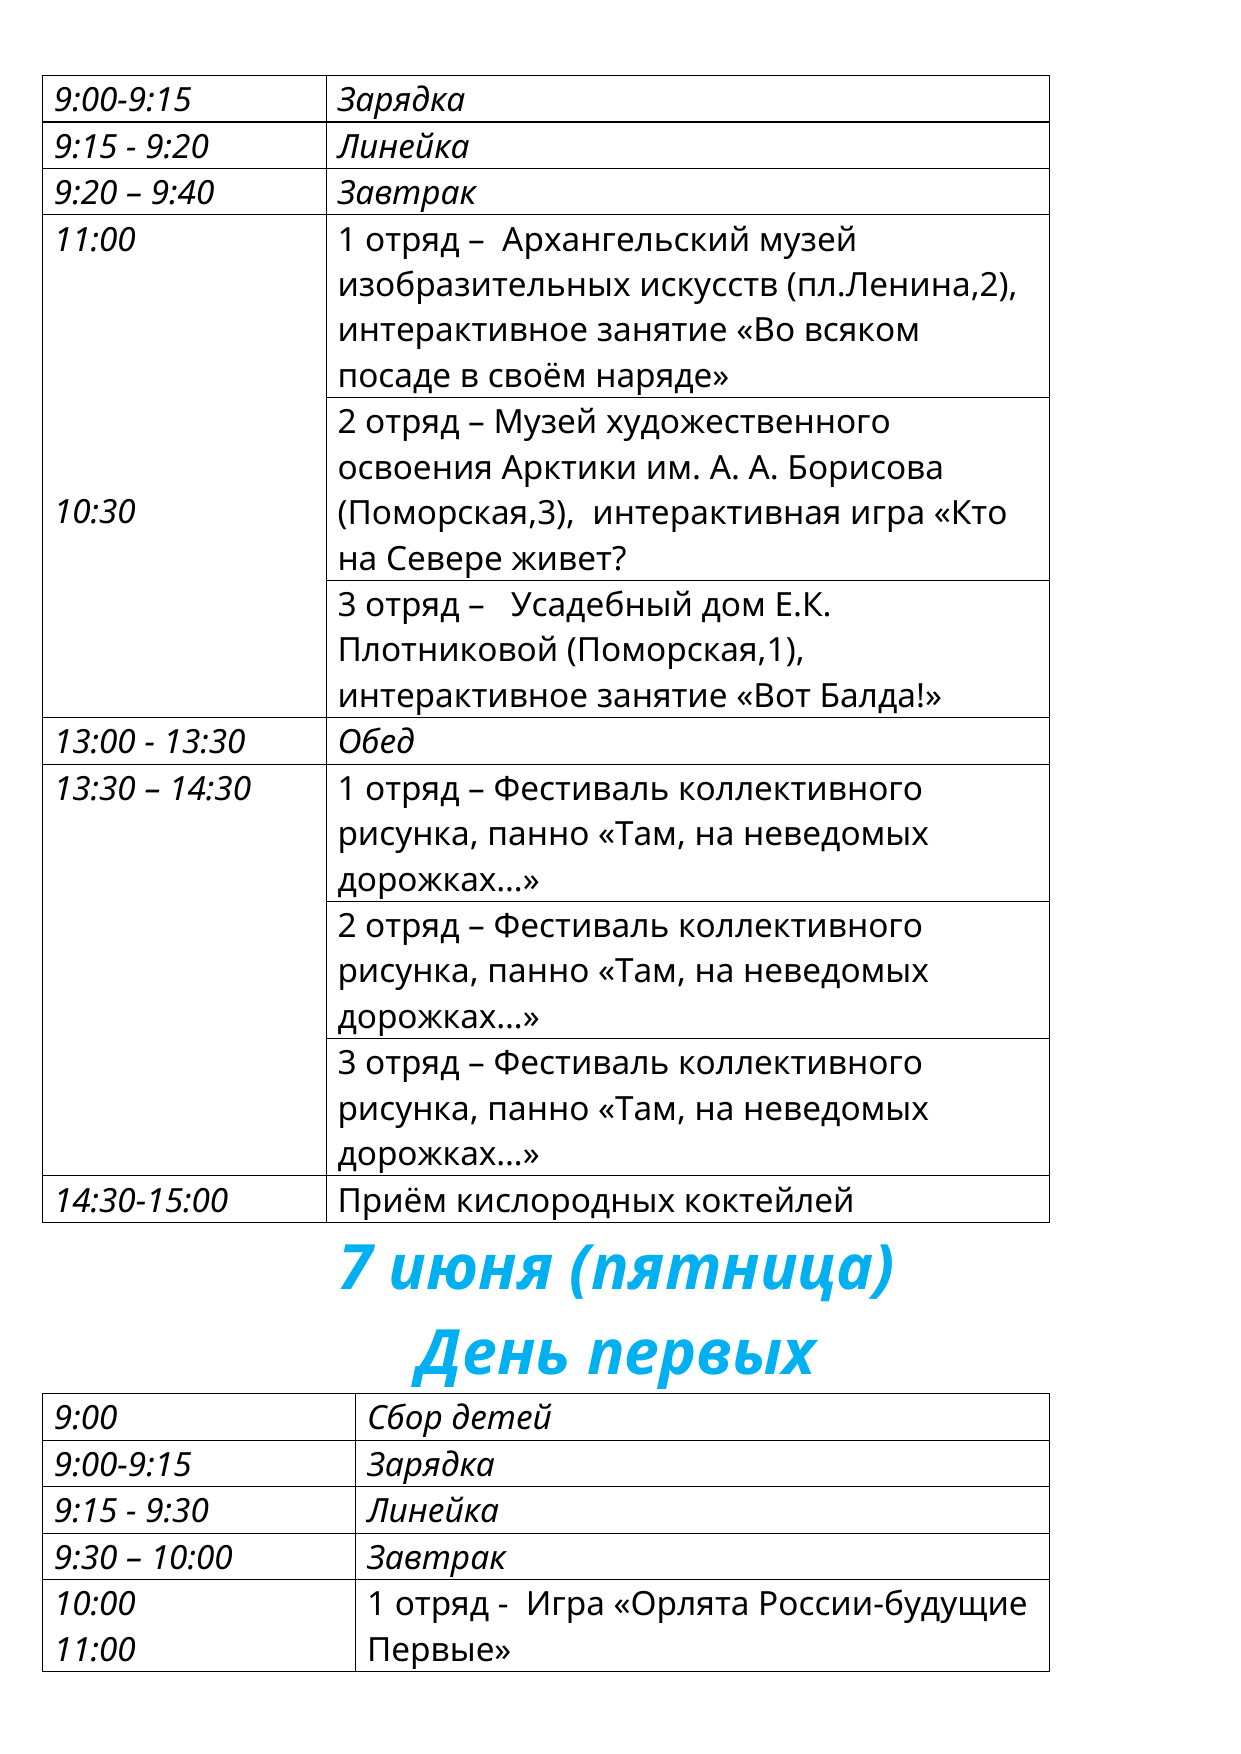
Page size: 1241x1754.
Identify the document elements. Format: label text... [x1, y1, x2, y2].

table_cell 9:00-9:15 [43, 76, 326, 121]
table_cell Обед [327, 718, 1049, 763]
table_cell Зарядка [356, 1441, 1049, 1486]
table_header 9:00 [43, 1394, 355, 1439]
table_cell Линейка [356, 1487, 1049, 1532]
table_cell 14:30-15:00 [43, 1176, 326, 1222]
text 7 июня (пятница) [75, 1223, 1165, 1308]
table_cell Линейка [327, 123, 1049, 168]
text День первых [0, 1308, 1165, 1393]
table_cell 2 отряд – Музей художественного освоения Арктики им. А. А. Борисова (Поморская,3), интерактивная игра «Кто на Севере живет? [327, 398, 1049, 580]
table_cell 1 отряд - Игра «Орлята России-будущие Первые» [356, 1580, 1049, 1671]
table_cell 11:00 10:30 [43, 215, 326, 717]
table_cell 13:00 - 13:30 [43, 718, 326, 763]
table_cell 9:15 - 9:30 [43, 1487, 355, 1532]
table_cell 9:30 – 10:00 [43, 1534, 355, 1579]
table_cell 13:30 – 14:30 [43, 765, 326, 1175]
table_cell Завтрак [327, 169, 1049, 214]
table_cell Завтрак [356, 1534, 1049, 1579]
table_cell 9:00-9:15 [43, 1441, 355, 1486]
table_cell Приём кислородных коктейлей [327, 1176, 1049, 1222]
table_cell 1 отряд – Архангельский музей изобразительных искусств (пл.Ленина,2), интерактивное занятие «Во всяком посаде в своём наряде» [327, 215, 1049, 397]
table_cell 3 отряд – Фестиваль коллективного рисунка, панно «Там, на неведомых дорожках…» [327, 1039, 1049, 1175]
table_cell 10:00 11:00 12:00 [43, 1580, 355, 1671]
table_cell 2 отряд – Фестиваль коллективного рисунка, панно «Там, на неведомых дорожках…» [327, 902, 1049, 1038]
table_header Сбор детей [356, 1394, 1049, 1439]
table_cell 9:20 – 9:40 [43, 169, 326, 214]
table_cell 9:15 - 9:20 [43, 123, 326, 168]
table_cell 3 отряд – Усадебный дом Е.К. Плотниковой (Поморская,1), интерактивное занятие «Вот Балда!» [327, 581, 1049, 717]
table_cell Зарядка [327, 76, 1049, 121]
table_cell 1 отряд – Фестиваль коллективного рисунка, панно «Там, на неведомых дорожках…» [327, 765, 1049, 901]
